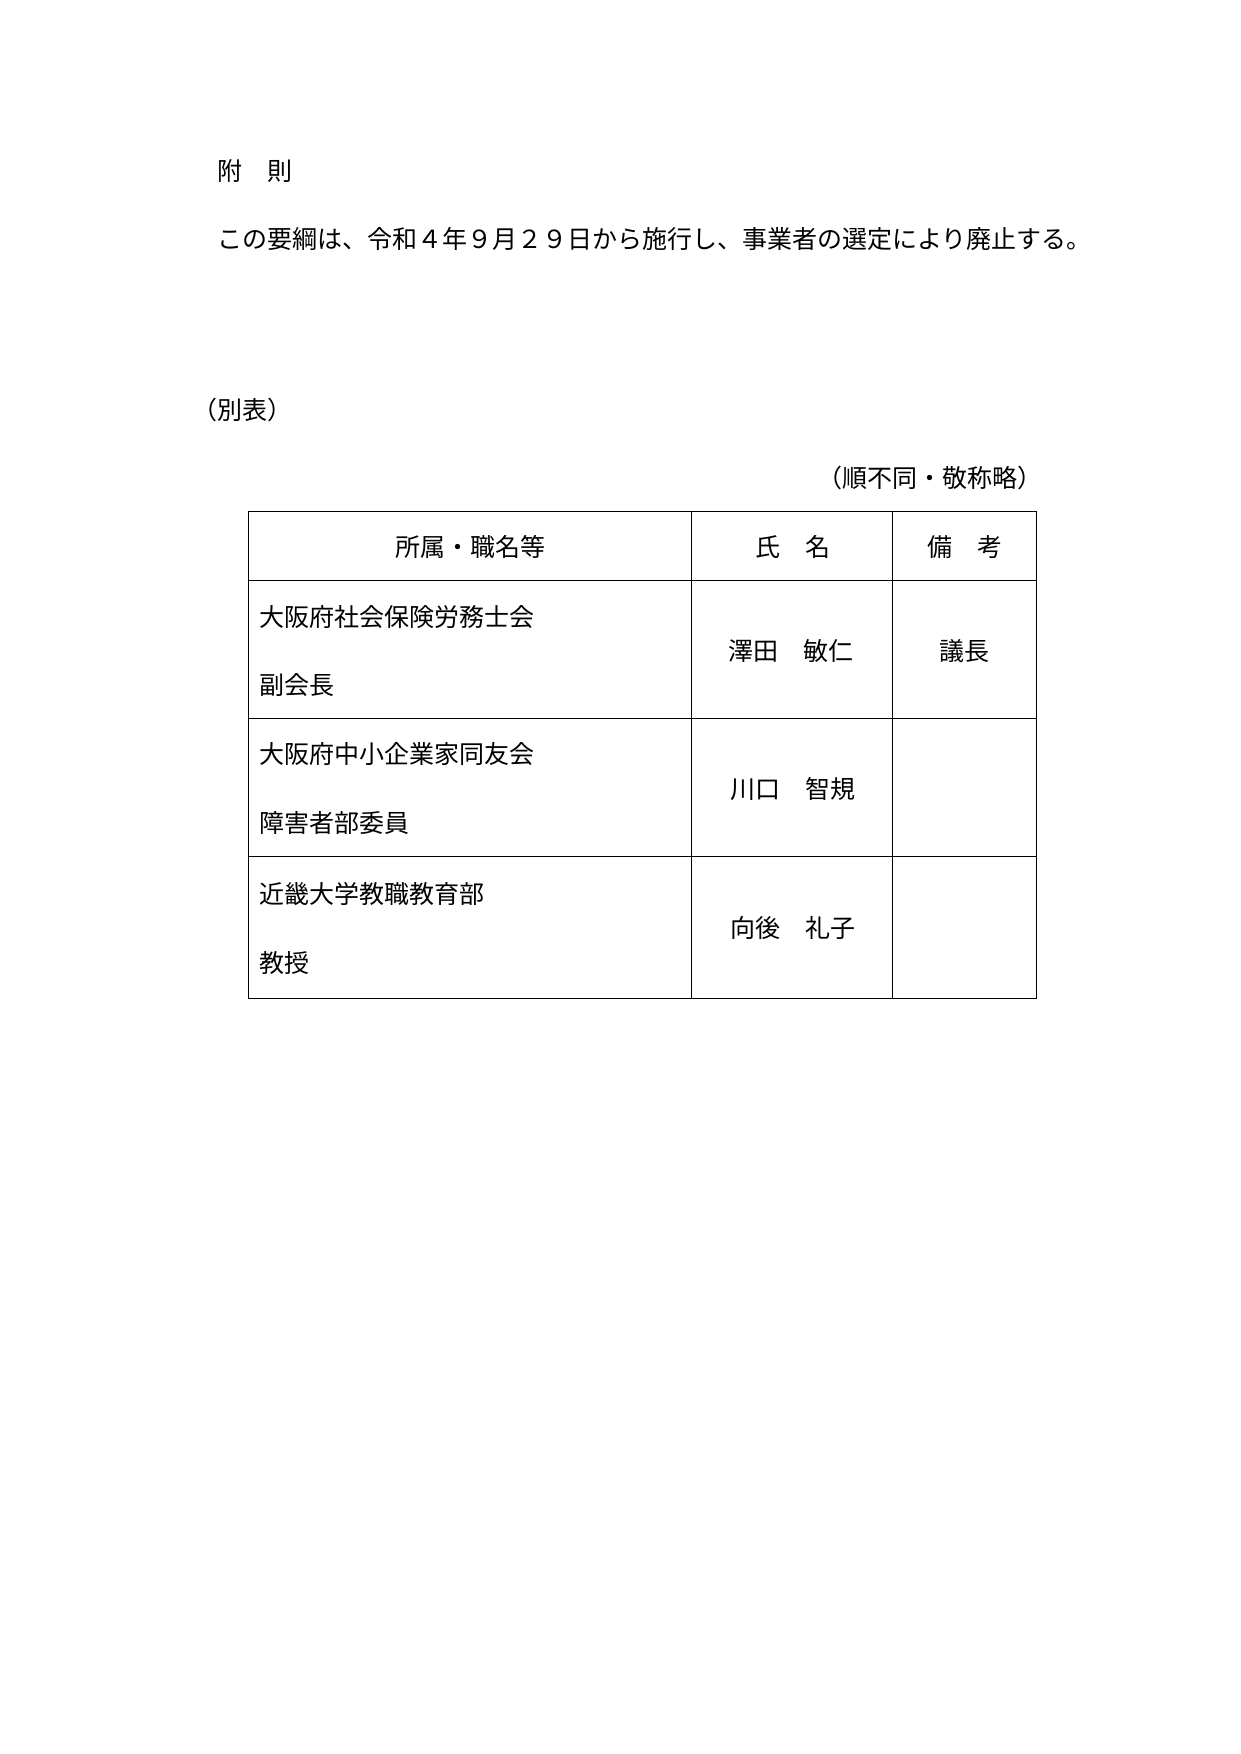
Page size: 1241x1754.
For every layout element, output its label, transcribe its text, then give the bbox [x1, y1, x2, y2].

table_cell 川口 智規 [692, 719, 892, 856]
text （順不同・敬称略） [192, 442, 1093, 511]
table_cell [893, 719, 1036, 856]
table_cell [893, 857, 1036, 998]
table_header 所属・職名等 [249, 512, 691, 580]
text （別表） [192, 374, 1093, 442]
table_cell 大阪府社会保険労務士会 副会長 [249, 581, 691, 718]
table_header 備 考 [893, 512, 1036, 580]
text 附 則 [192, 135, 1093, 203]
table_cell 大阪府中小企業家同友会 障害者部委員 [249, 719, 691, 856]
table_cell 近畿大学教職教育部 教授 [249, 857, 691, 998]
table_cell 議長 [893, 581, 1036, 718]
table_cell 向後 礼子 [692, 857, 892, 998]
table_header 氏 名 [692, 512, 892, 580]
table_cell 澤田 敏仁 [692, 581, 892, 718]
text この要綱は、令和４年９月２９日から施行し、事業者の選定により廃止する。 [192, 203, 1093, 272]
